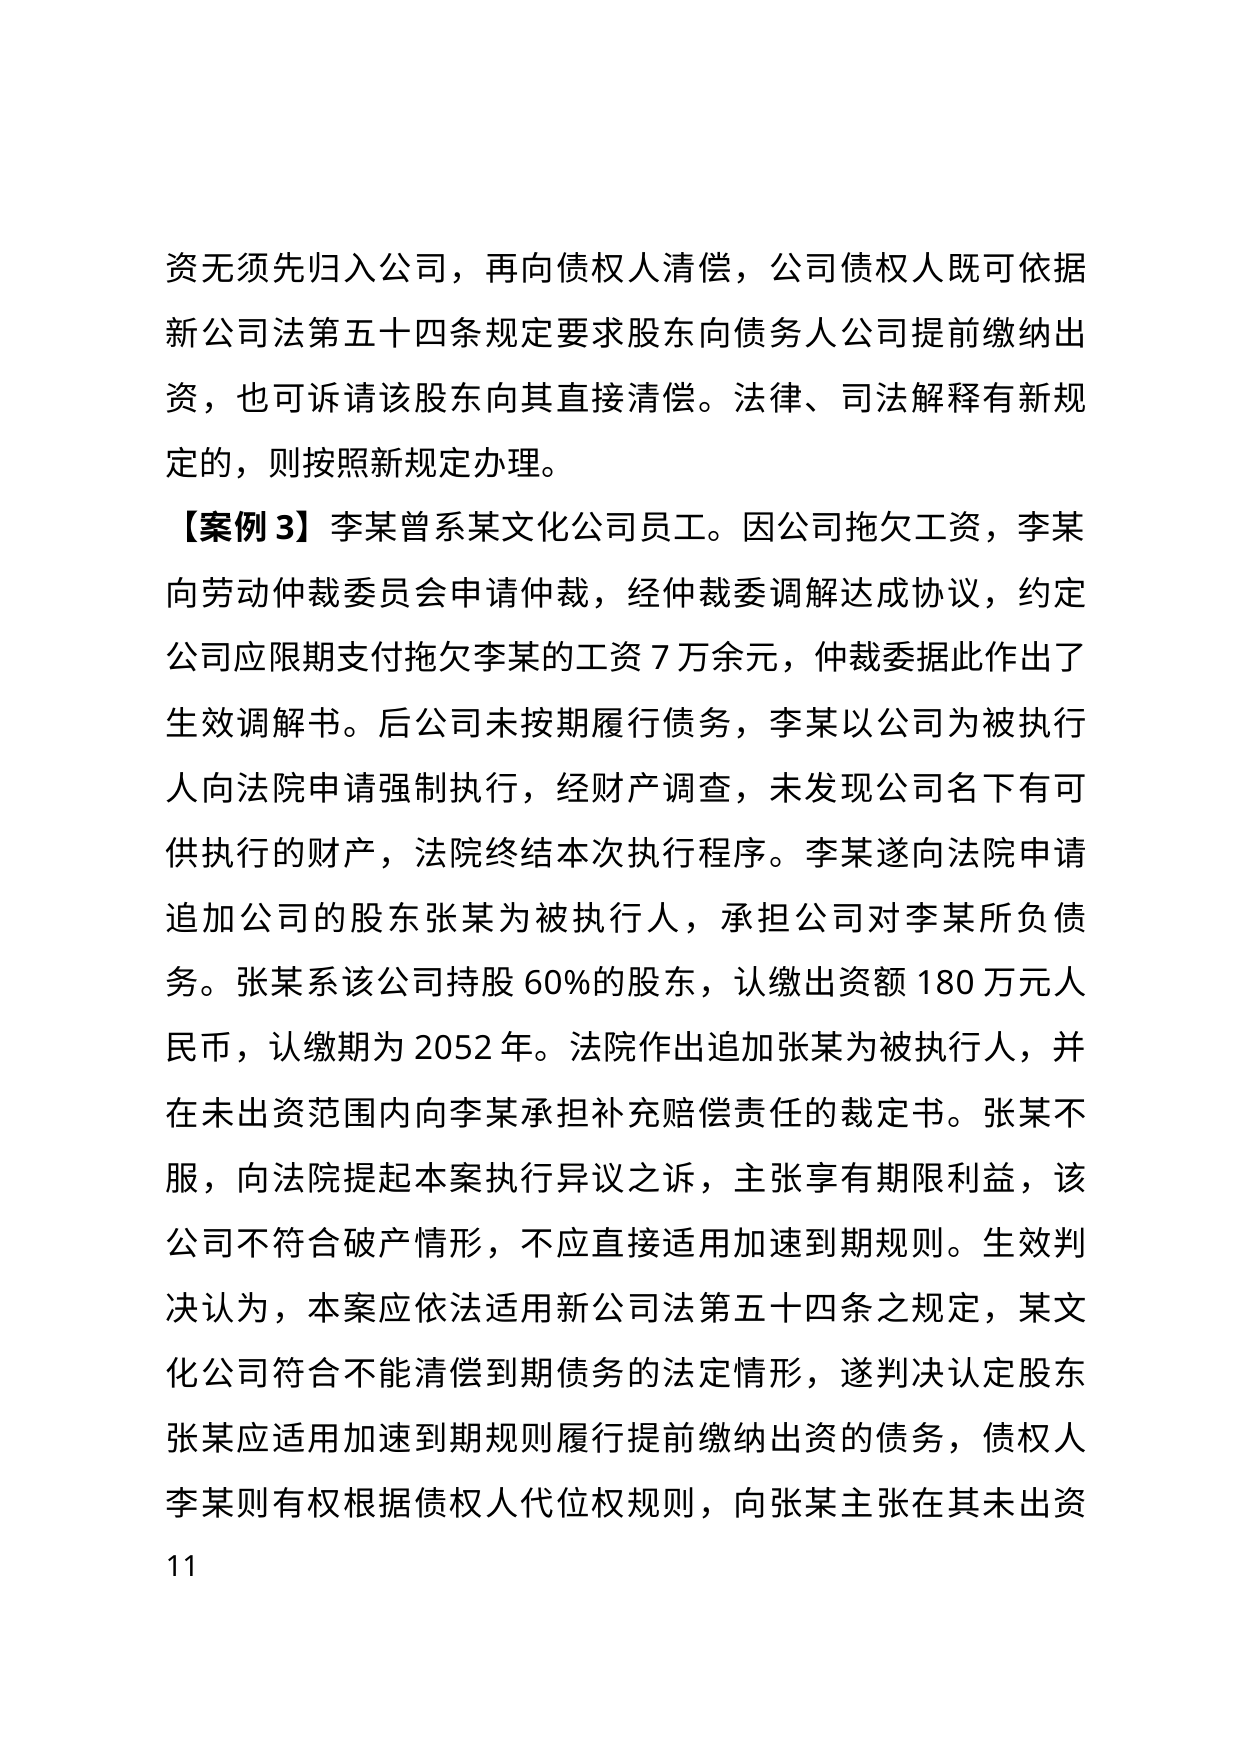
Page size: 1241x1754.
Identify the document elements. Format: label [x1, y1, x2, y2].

text [165, 493, 1087, 1533]
text [165, 233, 1087, 493]
